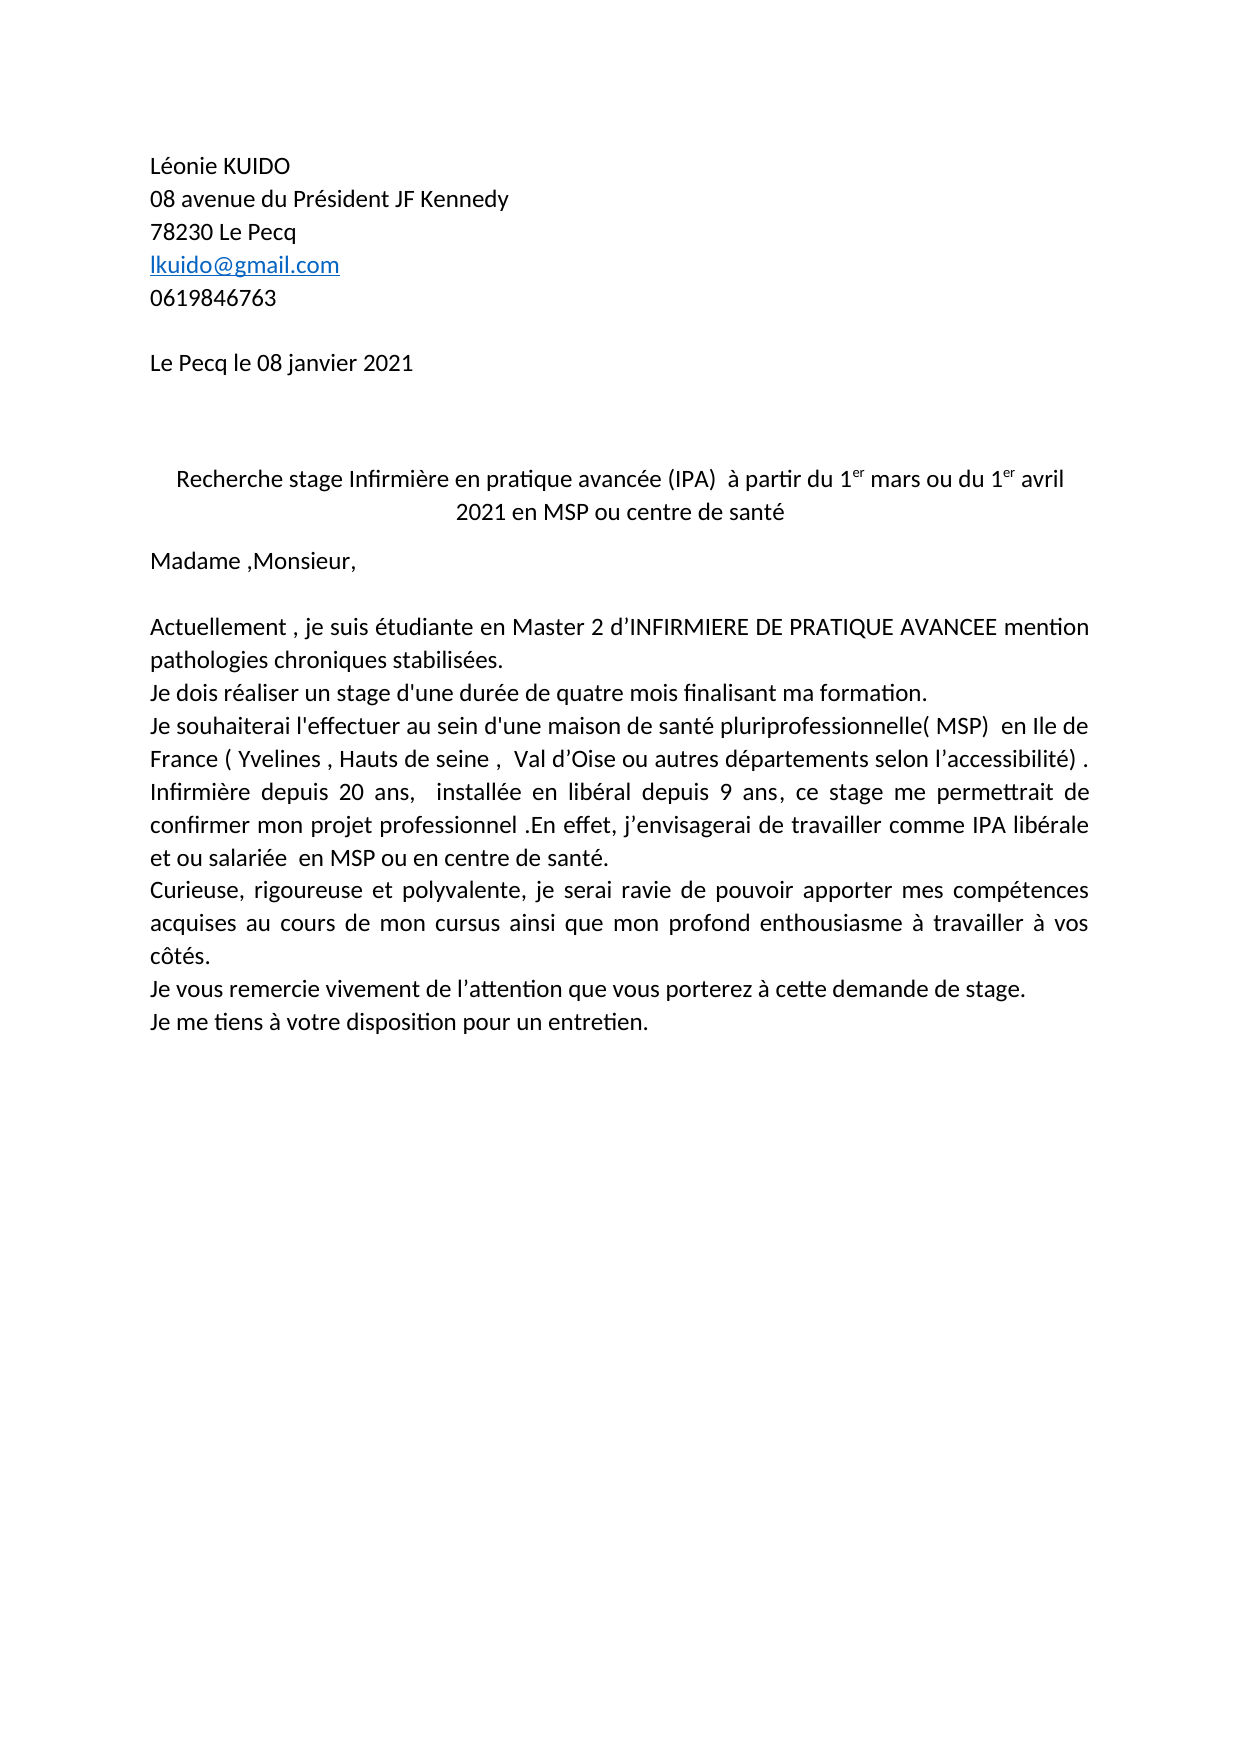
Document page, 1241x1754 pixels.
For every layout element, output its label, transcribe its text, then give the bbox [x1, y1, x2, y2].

text Je dois réaliser un stage d'une durée de quatre mois finalisant ma formation. [150, 677, 1090, 708]
text Je vous remercie vivement de l’attention que vous porterez à cette demande de stage. [150, 973, 1090, 1004]
text 0619846763 [150, 282, 1090, 312]
text Je souhaiterai l'effectuer au sein d'une maison de santé pluriprofessionnelle( MSP) en Ile de France ( Yvelines , Hauts de seine , Val d’Oise ou autres départements selon l’accessibilité) . Infirmière depuis 20 ans, installée en libéral depuis 9 ans, ce stage me permettrait de confirmer mon projet professionnel .En effet, j’envisagerai de travailler comme IPA libérale et ou salariée en MSP ou en centre de santé. [150, 710, 1090, 872]
text Léonie KUIDO 08 avenue du Président JF Kennedy [150, 150, 1090, 213]
text lkuido@gmail.com [150, 249, 1090, 279]
text Madame ,Monsieur, Actuellement , je suis étudiante en Master 2 d’INFIRMIERE DE PRATIQUE AVANCEE mention pathologies chroniques stabilisées. [150, 545, 1090, 675]
text Curieuse, rigoureuse et polyvalente, je serai ravie de pouvoir apporter mes compétences acquises au cours de mon cursus ainsi que mon profond enthousiasme à travailler à vos côtés. [150, 874, 1090, 971]
text 78230 Le Pecq [150, 216, 1090, 246]
text Recherche stage Infirmière en pratique avancée (IPA) à partir du 1er mars ou du 1er avril 2021 en MSP ou centre de santé [150, 397, 1090, 526]
text Le Pecq le 08 janvier 2021 [150, 314, 1090, 378]
text Je me tiens à votre disposition pour un entretien. [150, 1006, 1090, 1037]
